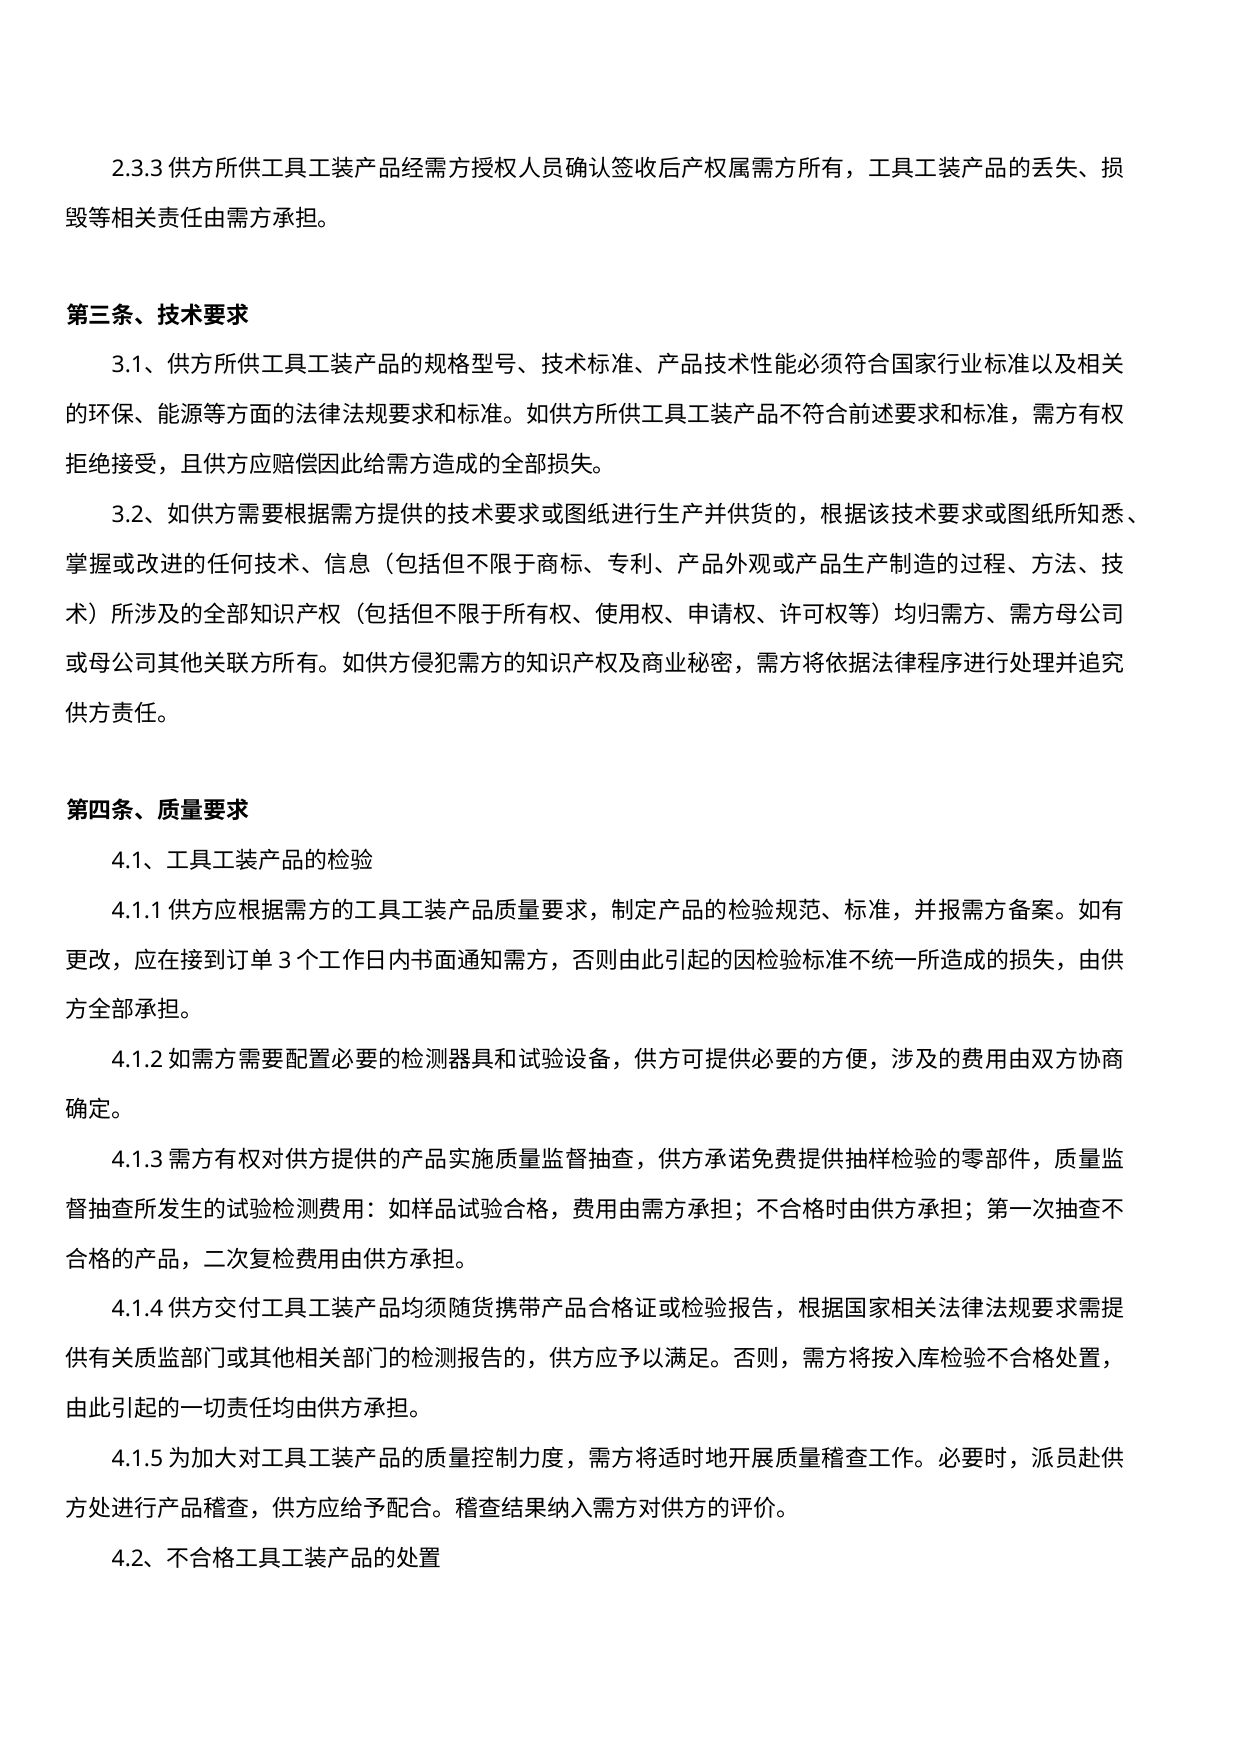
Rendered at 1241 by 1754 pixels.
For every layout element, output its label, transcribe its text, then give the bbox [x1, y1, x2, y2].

text 4.1.2如需方需要配置必要的检测器具和试验设备，供方可提供必要的方便，涉及的费用由双方协商确定。 [66, 1041, 1128, 1124]
text 3.2、如供方需要根据需方提供的技术要求或图纸进行生产并供货的，根据该技术要求或图纸所知悉、掌握或改进的任何技术、信息（包括但不限于商标、专利、产品外观或产品生产制造的过程、方法、技术）所涉及的全部知识产权（包括但不限于所有权、使用权、申请权、许可权等）均归需方、需方母公司或母公司其他关联方所有。如供方侵犯需方的知识产权及商业秘密，需方将依据法律程序进行处理并追究供方责任。 [66, 496, 1128, 728]
text 4.1.5为加大对工具工装产品的质量控制力度，需方将适时地开展质量稽查工作。必要时，派员赴供方处进行产品稽查，供方应给予配合。稽查结果纳入需方对供方的评价。 [66, 1440, 1128, 1523]
text 4.1.1供方应根据需方的工具工装产品质量要求，制定产品的检验规范、标准，并报需方备案。如有更改，应在接到订单3个工作日内书面通知需方，否则由此引起的因检验标准不统一所造成的损失，由供方全部承担。 [66, 892, 1128, 1024]
text 4.2、不合格工具工装产品的处置 [66, 1539, 1128, 1573]
text 2.3.3供方所供工具工装产品经需方授权人员确认签收后产权属需方所有，工具工装产品的丢失、损毁等相关责任由需方承担。 [66, 150, 1128, 233]
text 4.1.4供方交付工具工装产品均须随货携带产品合格证或检验报告，根据国家相关法律法规要求需提供有关质监部门或其他相关部门的检测报告的，供方应予以满足。否则，需方将按入库检验不合格处置，由此引起的一切责任均由供方承担。 [66, 1290, 1128, 1423]
text 4.1、工具工装产品的检验 [66, 842, 1128, 875]
text 3.1、供方所供工具工装产品的规格型号、技术标准、产品技术性能必须符合国家行业标准以及相关的环保、能源等方面的法律法规要求和标准。如供方所供工具工装产品不符合前述要求和标准，需方有权拒绝接受，且供方应赔偿因此给需方造成的全部损失。 [66, 346, 1128, 479]
text 第四条、质量要求 [66, 792, 1128, 825]
text 4.1.3需方有权对供方提供的产品实施质量监督抽查，供方承诺免费提供抽样检验的零部件，质量监督抽查所发生的试验检测费用：如样品试验合格，费用由需方承担；不合格时由供方承担；第一次抽查不合格的产品，二次复检费用由供方承担。 [66, 1141, 1128, 1274]
text 第三条、技术要求 [66, 297, 1128, 330]
